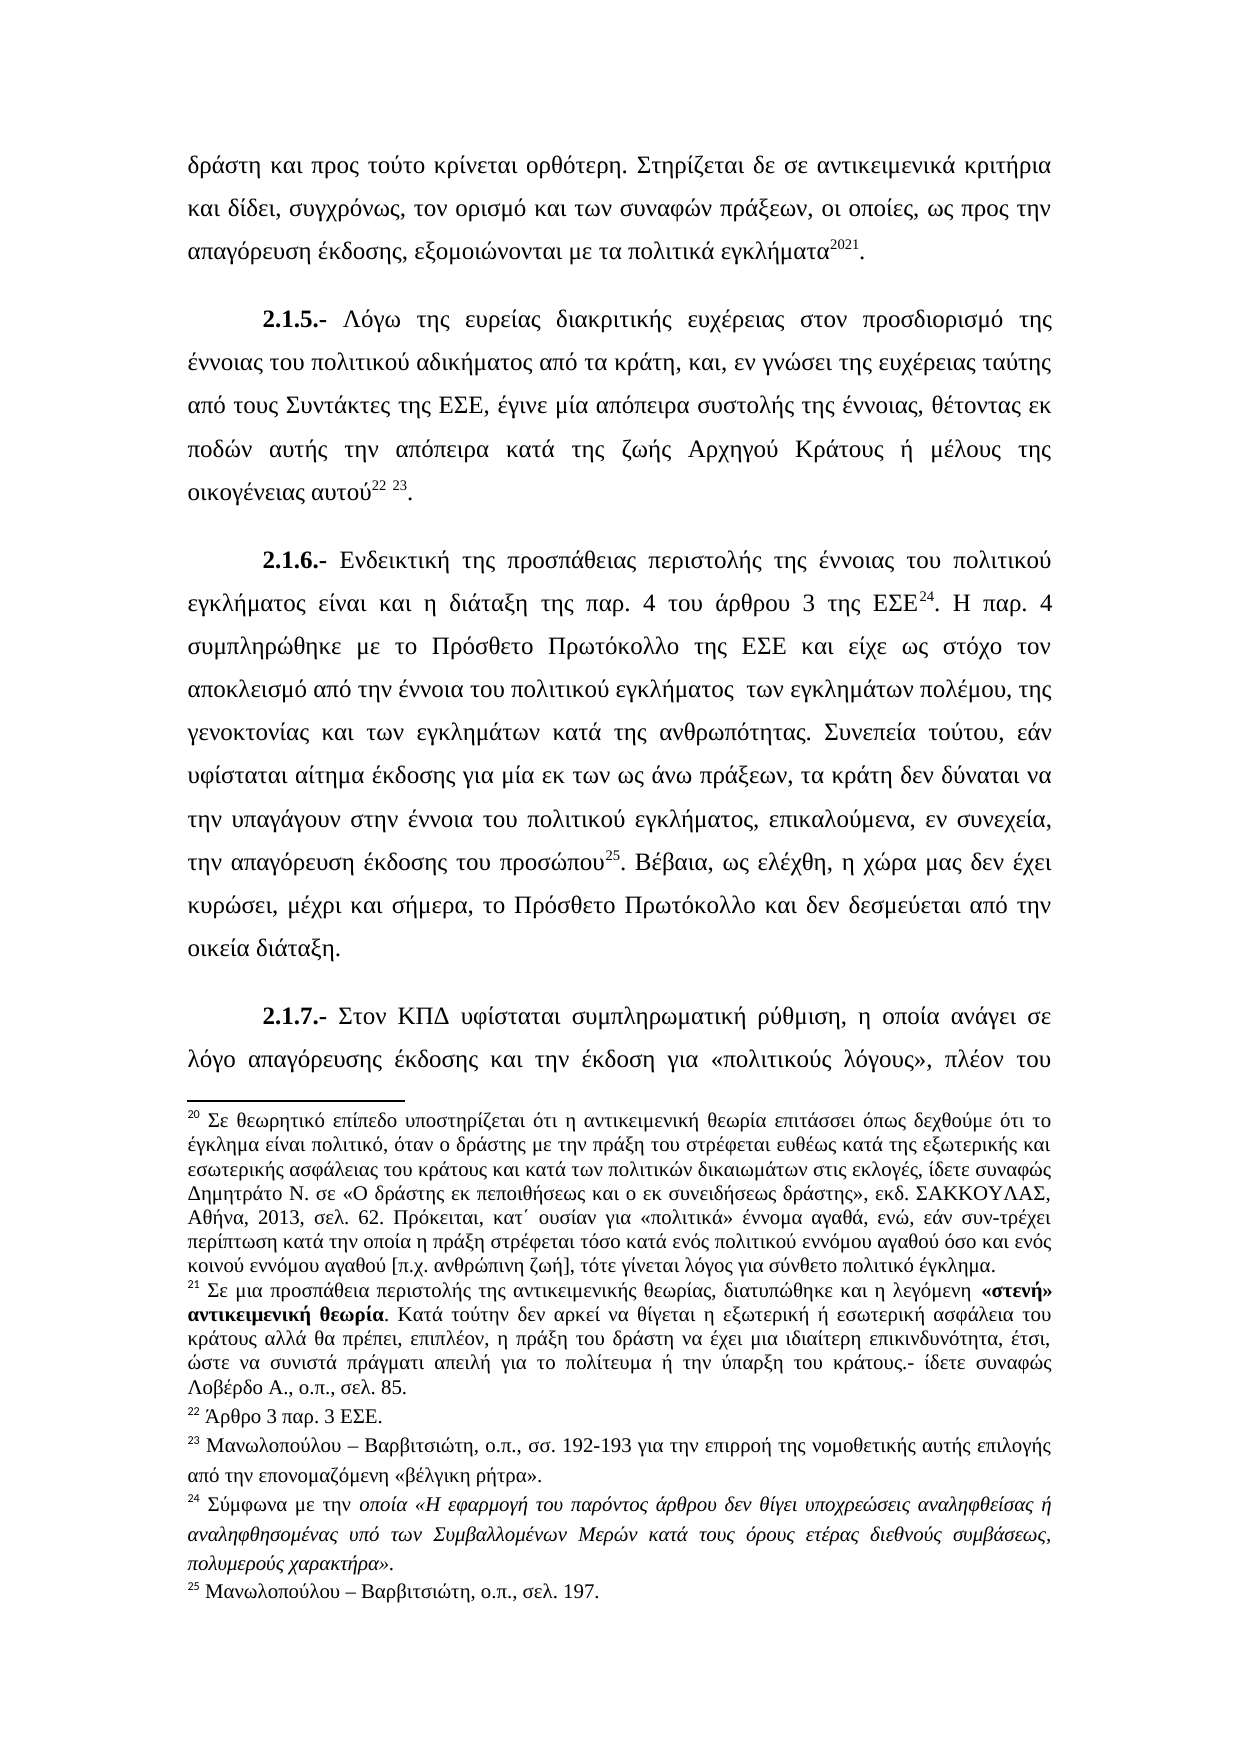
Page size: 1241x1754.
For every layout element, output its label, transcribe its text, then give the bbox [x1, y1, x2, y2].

text 2.1.4.- Από την άλλη πλευρά, αποκρυσταλλωμένη εμφανίζεται η νομολογία του Αρείου Πάγου, ως προς την έννοια του πολιτικού αδικήματος. και η οποία τάσσεται υπέρ της αντικειμενικής θεωρίας. Κατά την θεωρία αυτή «ως πολιτικό έγκλημα νοείται το έγκλημα, που απευθύνεται αμέσως κατά της πολιτείας και τείνει στην ανατροπή ή αλλοίωση της ΄΄καθεστηκυΐας΄΄ τάξεως, η οποία υπάρχει σύμφωνα με το ισχύον πολίτευμα, και ως συναφές προς το πολιτικό έγκλημα θεωρείται εκείνο που τελεί σε τέτοια συνάφεια προς το πολιτικό έγκλημα, ώστε η προσβολή που επέρχεται σε κάποιο έννομο αγαθό, να έχει ως άμεσο αποτέλεσμα την παρασκευή των μέσων για τη διάπραξη πολιτικού εγκλήματος, το οποίο και προϋποθέτει ως τελεσθέν. Συνεπώς κάθε άλλο έγκλημα, το οποίο δεν έχει τέτοιο χαρακτήρα, δεν υπάγεται στην έννοια του πολιτικού εγκλήματος ή του συναφούς με αυτό, έστω και αν τελέσθηκε από δράστη με αφορμή τα πολιτικά του φρονήματα ή τις πολιτικές αρχές του ή προς το σκοπό τέτοιων επιδιώξεων». Η ως άνω ερμηνευτική προσέγγιση του Αρείου Πάγου αφήνει εκτός της οριοθέτησης της έννοιας του πολιτικού εγκλήματος οιοδήποτε κίνητρο ή σκοπούς του δράστη και προς τούτο κρίνεται ορθότερη. Στηρίζεται δε σε αντικειμενικά κριτήρια και δίδει, συγχρόνως, τον ορισμό και των συναφών πράξεων, οι οποίες, ως προς την απαγόρευση έκδοσης, εξομοιώνονται με τα πολιτικά εγκλήματα. [187, 150, 1053, 265]
text 2.1.7.- Στον ΚΠΔ υφίσταται συμπληρωματική ρύθμιση, η οποία ανάγει σε λόγο απαγόρευσης έκδοσης και την έκδοση για «πολιτικούς λόγους», πλέον του πολιτικού εγκλήματος. Έχει κριθεί νομολογιακά ότι ως πολιτικοί λόγοι νοούνται εκείνοι, με τους οποίους η Κυβέρνηση του εκζητούντος κράτους επιδιώκει την εκδίκηση ή καταστολή της αντίδρασης πολιτικού της αντιπάλου, εξαιτίας της [εκπεφρασμένης] αντίθεσής του προς αυτήν. Η συνδρομή δε τέτοιων λόγων καταφάσκεται, λαμβανομένου υπ΄ όψιν του είδους, της βαρύτητας των πράξεων, των περιστάσεων υπό τις οποίες εφέρετο ότι τελέστηκαν, τις πολιτικές ιδέες του εκζητουμένου, την αντίθεσή του προς το κυβερνόν κόμμα του κράτους που αιτείται την έκδοση υπό την προϋπόθεση ότι με τις πράξεις ταύτες εξεδήλωσε την αντίθεσή του αυτήν στο εσωτερικό ή το εξωτερικό. [187, 1001, 1053, 1073]
text 2.1.6.- Ενδεικτική της προσπάθειας περιστολής της έννοιας του πολιτικού εγκλήματος είναι και η διάταξη της παρ. 4 του άρθρου 3 της ΕΣΕ. Η παρ. 4 συμπληρώθηκε με το Πρόσθετο Πρωτόκολλο της ΕΣΕ και είχε ως στόχο τον αποκλεισμό από την έννοια του πολιτικού εγκλήματος των εγκλημάτων πολέμου, της γενοκτονίας και των εγκλημάτων κατά της ανθρωπότητας. Συνεπεία τούτου, εάν υφίσταται αίτημα έκδοσης για μία εκ των ως άνω πράξεων, τα κράτη δεν δύναται να την υπαγάγουν στην έννοια του πολιτικού εγκλήματος, επικαλούμενα, εν συνεχεία, την απαγόρευση έκδοσης του προσώπου. Βέβαια, ως ελέχθη, η χώρα μας δεν έχει κυρώσει, μέχρι και σήμερα, το Πρόσθετο Πρωτόκολλο και δεν δεσμεύεται από την οικεία διάταξη. [187, 545, 1053, 962]
text 2.1.5.- Λόγω της ευρείας διακριτικής ευχέρειας στον προσδιορισμό της έννοιας του πολιτικού αδικήματος από τα κράτη, και, εν γνώσει της ευχέρειας ταύτης από τους Συντάκτες της ΕΣΕ, έγινε μία απόπειρα συστολής της έννοιας, θέτοντας εκ ποδών αυτής την απόπειρα κατά της ζωής Αρχηγού Κράτους ή μέλους της οικογένειας αυτού . [187, 304, 1053, 506]
